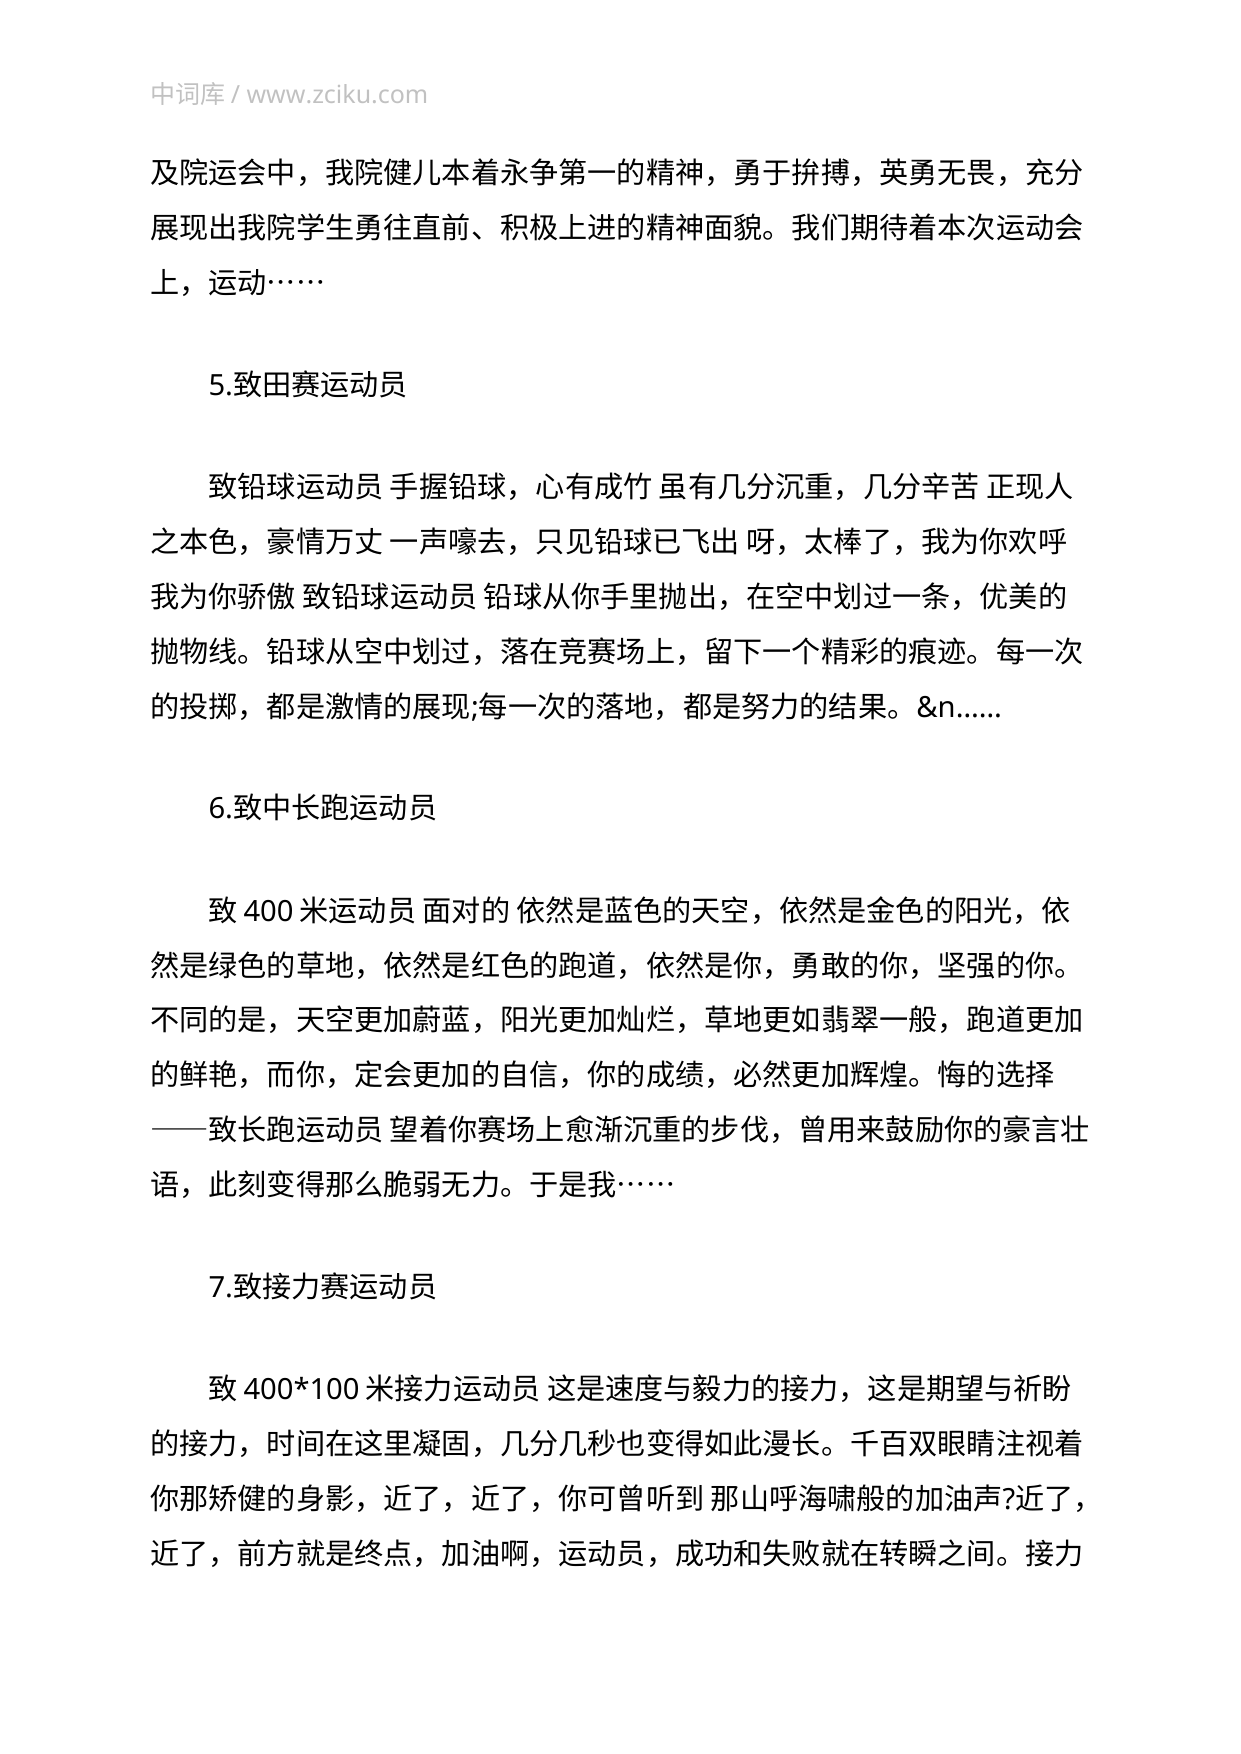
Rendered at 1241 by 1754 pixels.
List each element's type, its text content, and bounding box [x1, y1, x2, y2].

text 5.致田赛运动员 [150, 362, 1090, 404]
text 6.致中长跑运动员 [150, 785, 1090, 827]
text 致铅球运动员 手握铅球，心有成竹 虽有几分沉重，几分辛苦 正现人之本色，豪情万丈 一声嚎去，只见铅球已飞出 呀，太棒了，我为你欢呼 我为你骄傲 致铅球运动员 铅球从你手里抛出，在空中划过一条，优美的抛物线。铅球从空中划过，落在竞赛场上，留下一个精彩的痕迹。每一次的投掷，都是激情的展现;每一次的落地，都是努力的结果。&n…… [150, 463, 1090, 726]
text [150, 150, 1090, 302]
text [150, 1365, 1090, 1573]
text 致400米运动员 面对的 依然是蓝色的天空，依然是金色的阳光，依然是绿色的草地，依然是红色的跑道，依然是你，勇敢的你，坚强的你。不同的是，天空更加蔚蓝，阳光更加灿烂，草地更如翡翠一般，跑道更加的鲜艳，而你，定会更加的自信，你的成绩，必然更加辉煌。悔的选择——致长跑运动员 望着你赛场上愈渐沉重的步伐，曾用来鼓励你的豪言壮语，此刻变得那么脆弱无力。于是我…… [150, 887, 1090, 1204]
text 7.致接力赛运动员 [150, 1263, 1090, 1306]
